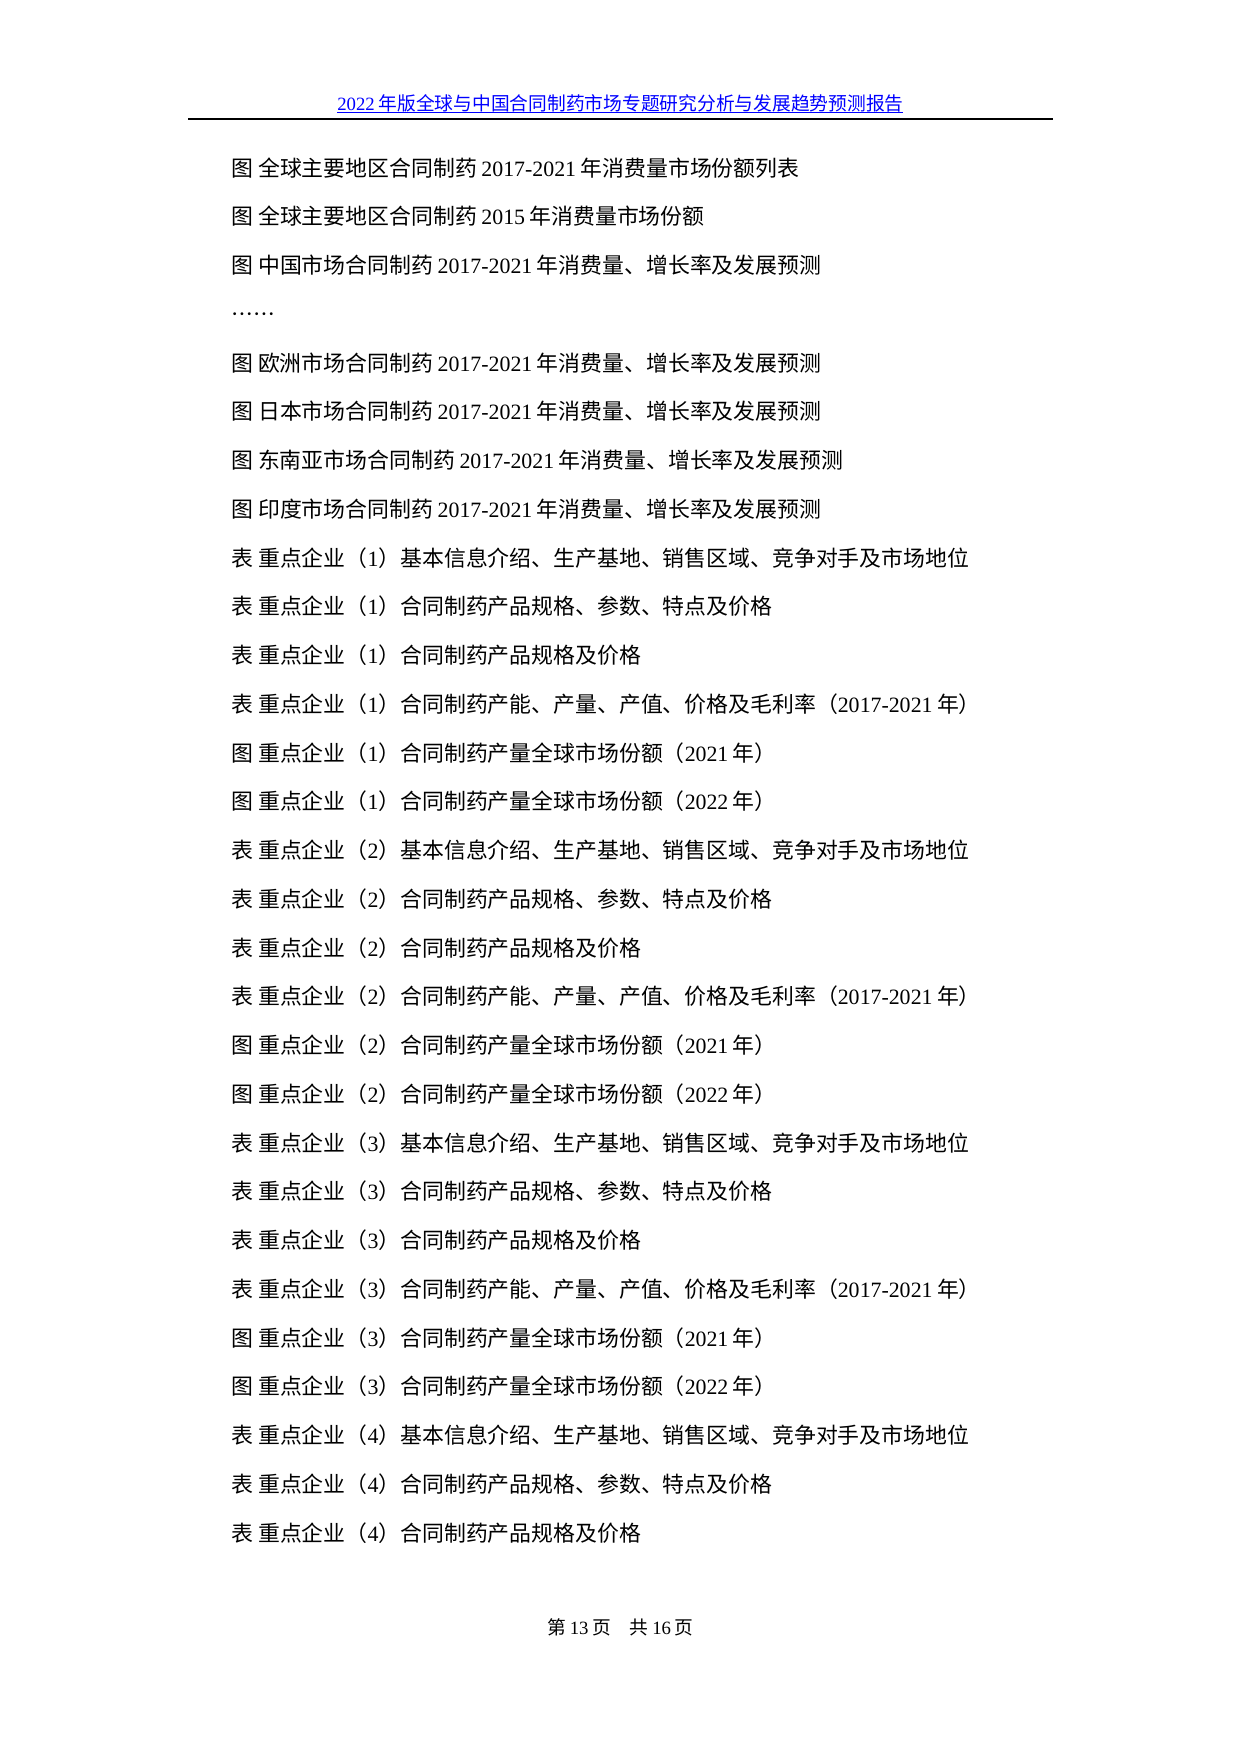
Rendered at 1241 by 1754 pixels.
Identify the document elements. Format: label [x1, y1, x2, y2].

text [187, 150, 1053, 1548]
